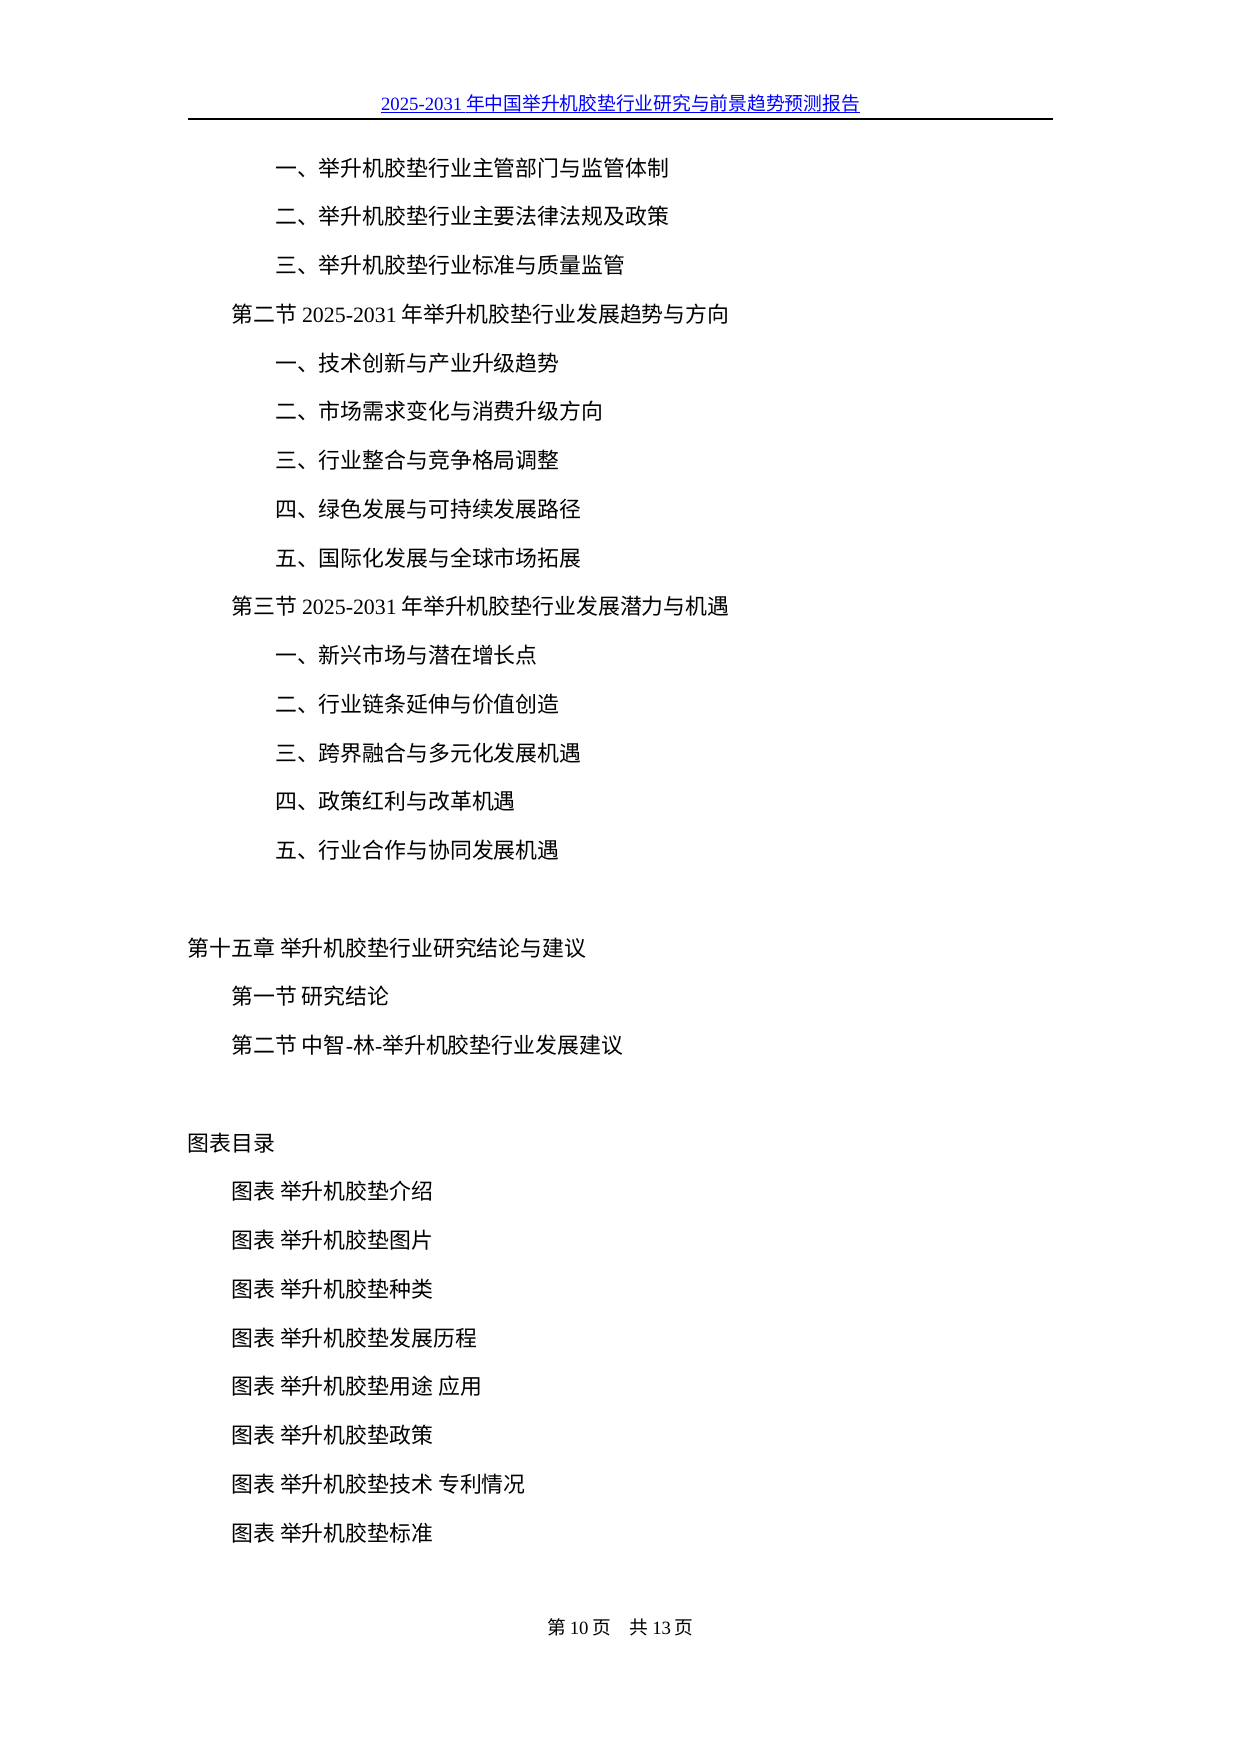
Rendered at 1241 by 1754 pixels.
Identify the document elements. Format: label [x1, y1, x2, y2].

text [187, 150, 1053, 1548]
